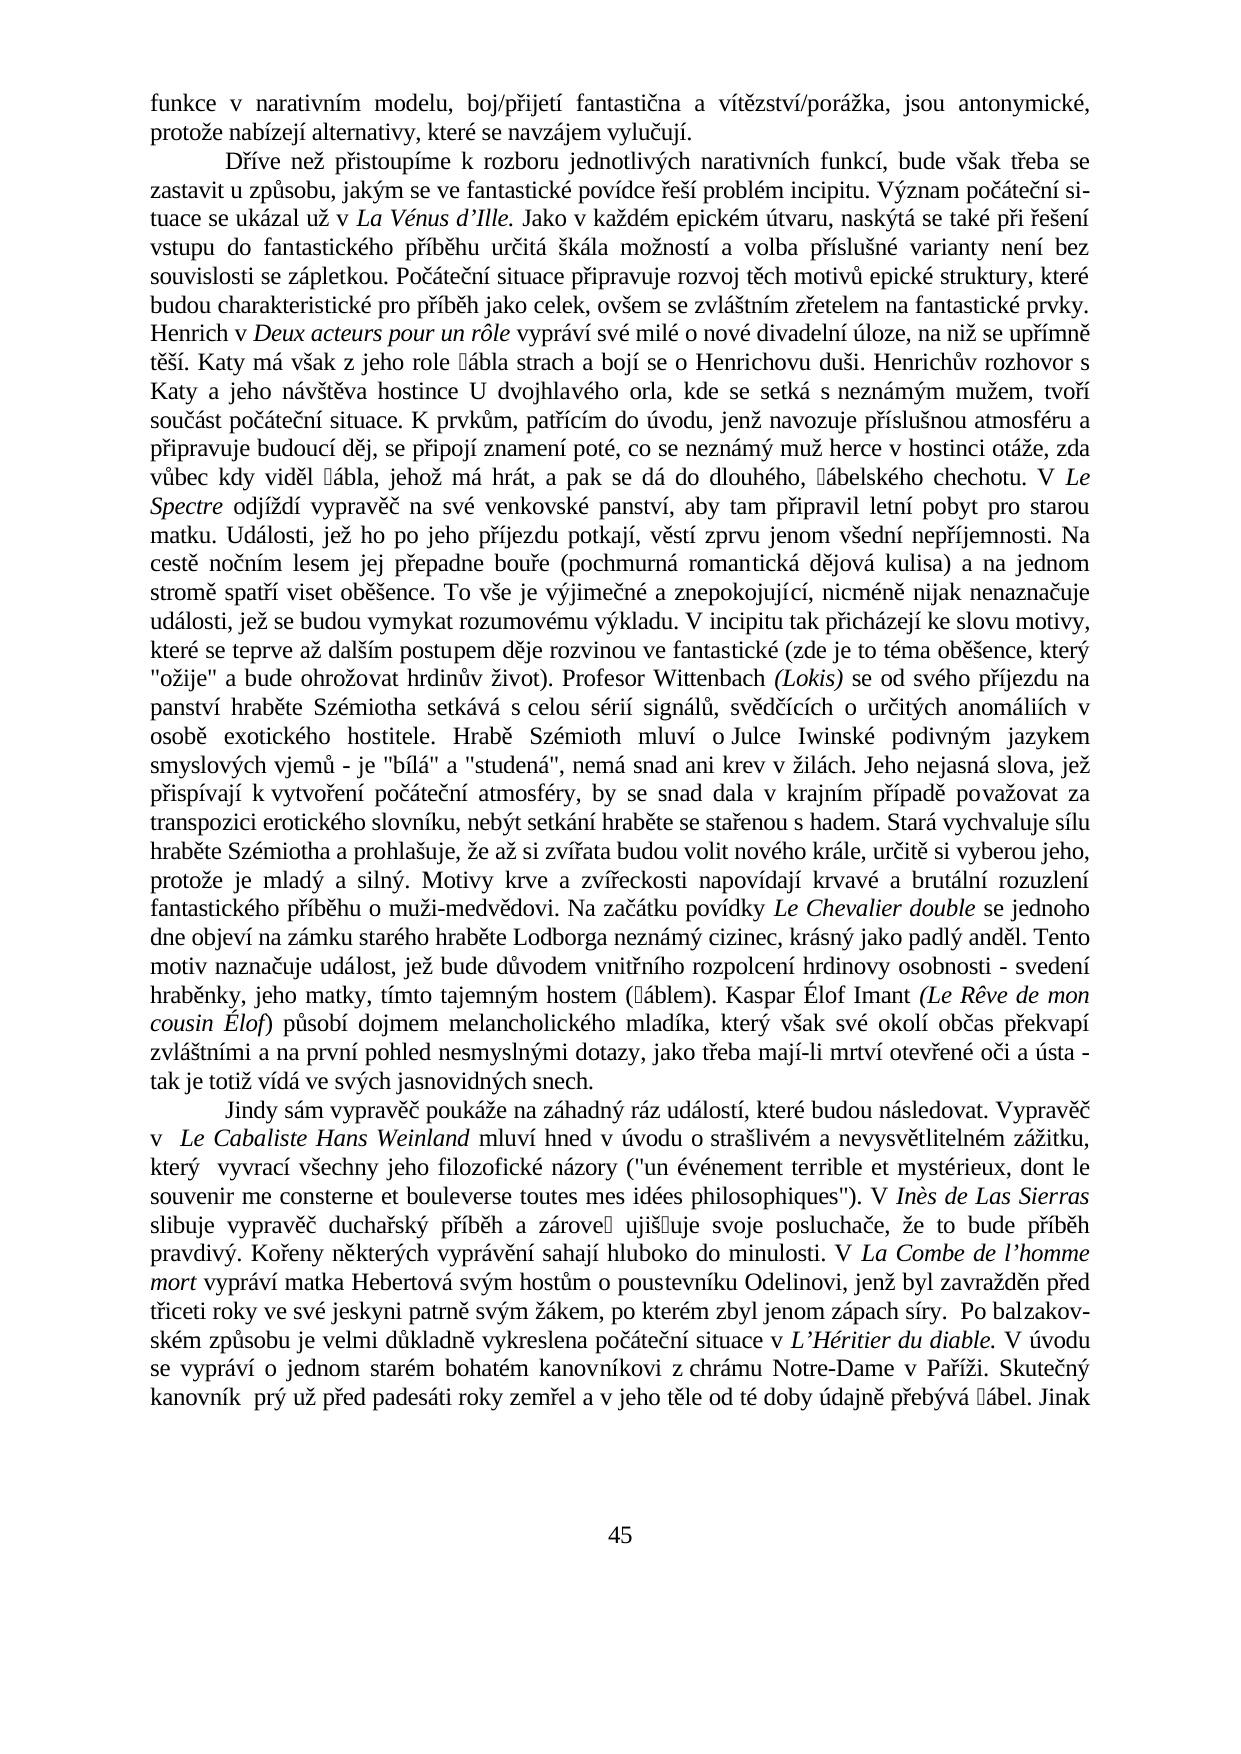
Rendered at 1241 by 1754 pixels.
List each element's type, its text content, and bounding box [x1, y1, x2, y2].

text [150, 88, 1090, 146]
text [150, 1095, 1090, 1411]
text Dříve než přistoupíme k rozboru jednotlivých narativních funkcí, bude však třeba se zastavit u způsobu, jakým se ve fantastické povídce řeší problém incipitu. Význam počáteční situace se ukázal už v La Vénus d’Ille. Jako v každém epickém útvaru, naskýtá se také při řešení vstupu do fantastického příběhu určitá škála možností a volba příslušné varianty není bez souvislosti se zápletkou. Počáteční situace připravuje rozvoj těch motivů epické struktury, které budou charakteristické pro příběh jako celek, ovšem se zvláštním zřetelem na fantastické prvky. Henrich v Deux acteurs pour un rôle vypráví své milé o nové divadelní úloze, na niž se upřímně těší. Katy má však z jeho role ábla strach a bojí se o Henrichovu duši. Henrichův rozhovor s Katy a jeho návštěva hostince U dvojhlavého orla, kde se setká s neznámým mužem, tvoří součást počáteční situace. K prvkům, patřícím do úvodu, jenž navozuje příslušnou atmosféru a připravuje budoucí děj, se připojí znamení poté, co se neznámý muž herce v hostinci otáže, zda vůbec kdy viděl ábla, jehož má hrát, a pak se dá do dlouhého, ábelského chechotu. V Le Spectre odjíždí vypravěč na své venkovské panství, aby tam připravil letní pobyt pro starou matku. Události, jež ho po jeho příjezdu potkají, věstí zprvu jenom všední nepříjemnosti. Na cestě nočním lesem jej přepadne bouře (pochmurná romantická dějová kulisa) a na jednom stromě spatří viset oběšence. To vše je výjimečné a znepokojující, nicméně nijak nenaznačuje události, jež se budou vymykat rozumovému výkladu. V incipitu tak přicházejí ke slovu motivy, které se teprve až dalším postupem děje rozvinou ve fantastické (zde je to téma oběšence, který "ožije" a bude ohrožovat hrdinův život). Profesor Wittenbach (Lokis) se od svého příjezdu na panství hraběte Szémiotha setkává s celou sérií signálů, svědčících o určitých anomáliích v osobě exotického hostitele. Hrabě Szémioth mluví o Julce Iwinské podivným jazykem smyslových vjemů - je "bílá" a "studená", nemá snad ani krev v žilách. Jeho nejasná slova, jež přispívají k vytvoření počáteční atmosféry, by se snad dala v krajním případě považovat za transpozici erotického slovníku, nebýt setkání hraběte se stařenou s hadem. Stará vychvaluje sílu hraběte Szémiotha a prohlašuje, že až si zvířata budou volit nového krále, určitě si vyberou jeho, protože je mladý a silný. Motivy krve a zvířeckosti napovídají krvavé a brutální rozuzlení fantastického příběhu o muži-medvědovi. Na začátku povídky Le Chevalier double se jednoho dne objeví na zámku starého hraběte Lodborga neznámý cizinec, krásný jako padlý anděl. Tento motiv naznačuje událost, jež bude důvodem vnitřního rozpolcení hrdinovy osobnosti - svedení hraběnky, jeho matky, tímto tajemným hostem (áblem). Kaspar Élof Imant (Le Rêve de mon cousin Élof) působí dojmem melancholického mladíka, který však své okolí občas překvapí zvláštními a na první pohled nesmyslnými dotazy, jako třeba mají-li mrtví otevřené oči a ústa - tak je totiž vídá ve svých jasnovidných snech. [150, 146, 1090, 1095]
